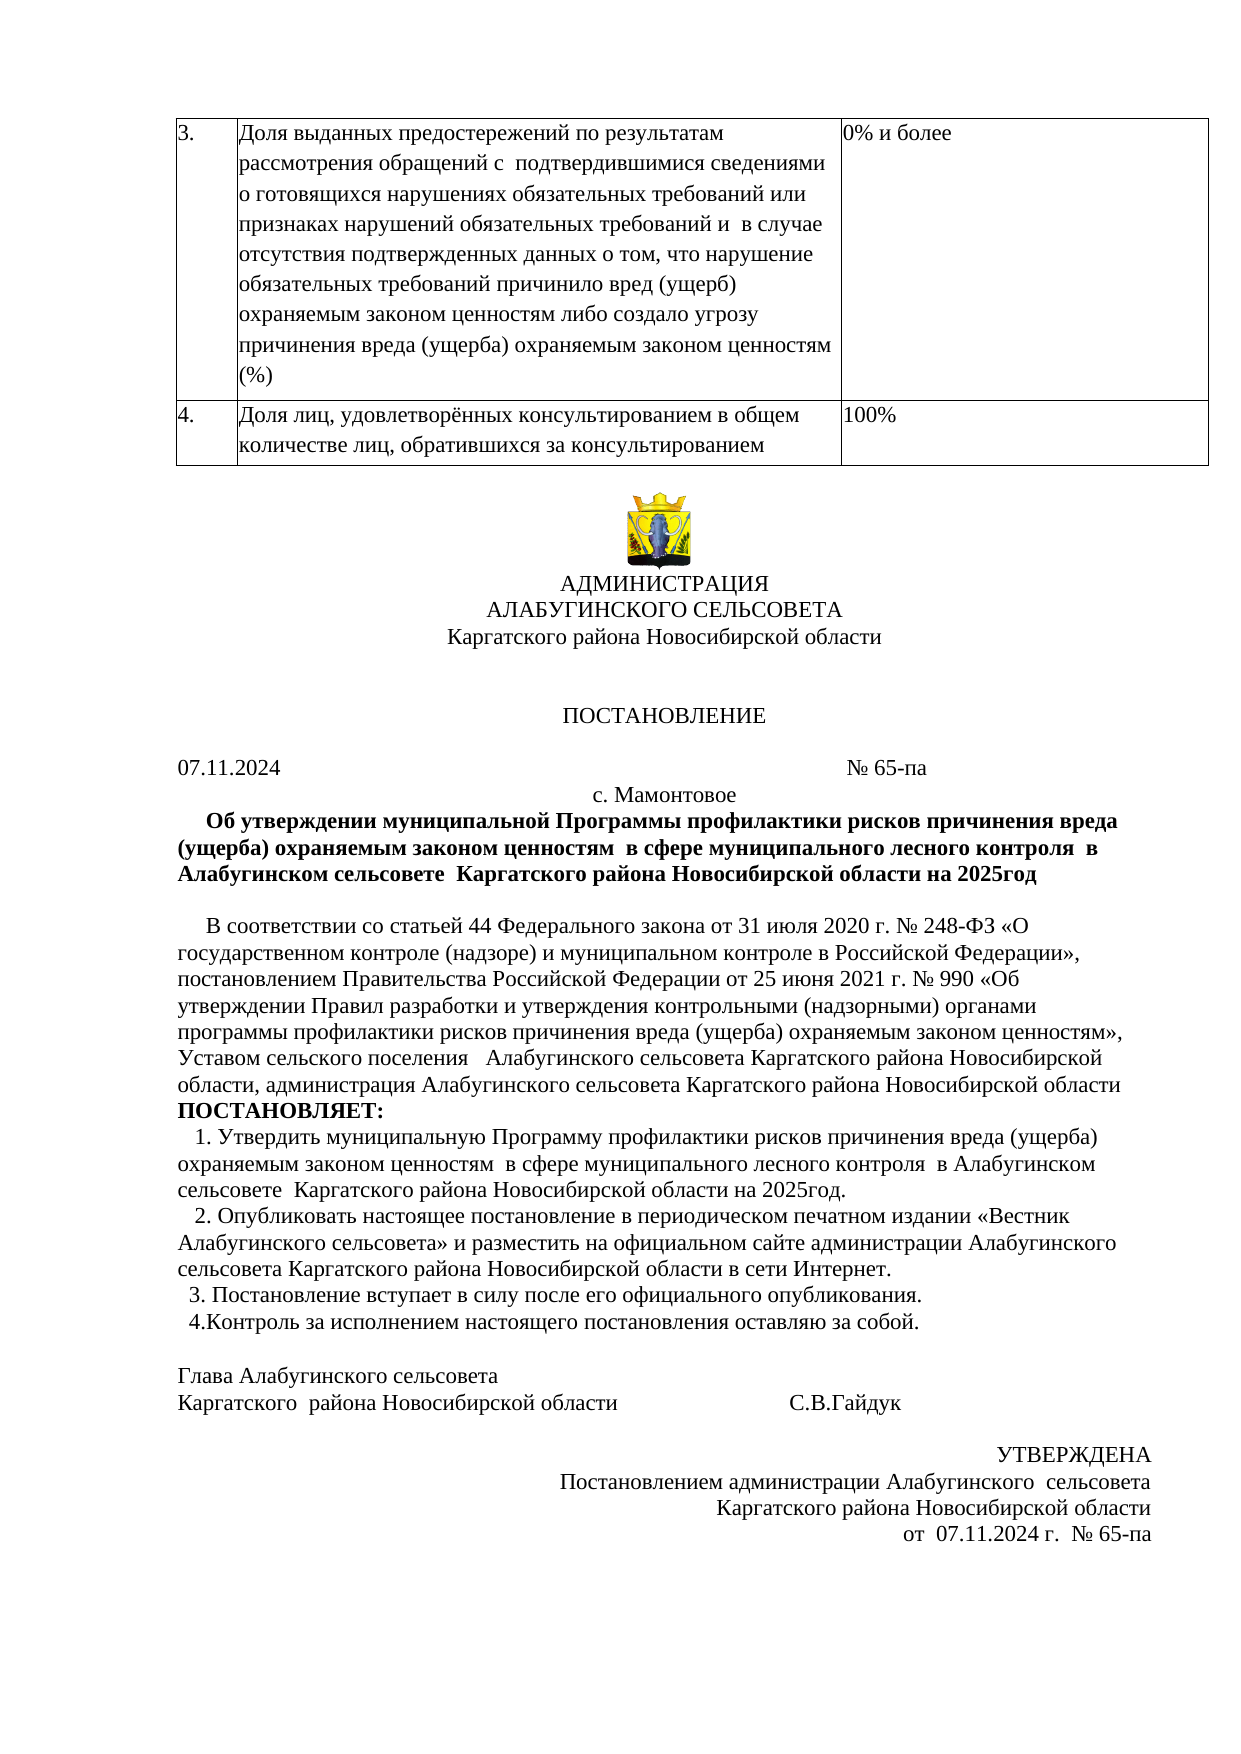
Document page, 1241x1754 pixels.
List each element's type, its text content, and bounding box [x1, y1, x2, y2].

picture [627, 492, 691, 570]
text от 07.11.2024 г. № 65-па [177, 1520, 1152, 1547]
text Каргатского района Новосибирской области С.В.Гайдук [177, 1389, 1152, 1415]
text ПОСТАНОВЛЕНИЕ [177, 702, 1152, 728]
table_cell 3. [177, 119, 237, 400]
text Об утверждении муниципальной Программы профилактики рисков причинения вреда (ущерба) охраняемым законом ценностям в сфере муниципального лесного контроля в Алабугинском сельсовете Каргатского района Новосибирской области на 2025год [177, 807, 1152, 886]
table_cell Доля выданных предостережений по результатам рассмотрения обращений с подтвердившимися сведениями о готовящихся нарушениях обязательных требований или признаках нарушений обязательных требований и в случае отсутствия подтвержденных данных о том, что нарушение обязательных требований причинило вред (ущерб) охраняемым законом ценностям либо создало угрозу причинения вреда (ущерба) охраняемым законом ценностям (%) [238, 119, 841, 400]
text Глава Алабугинского сельсовета [177, 1362, 1152, 1389]
table_cell 0% и более [842, 119, 1208, 400]
text Каргатского района Новосибирской области [177, 623, 1152, 649]
text 3. Постановление вступает в силу после его официального опубликования. [177, 1282, 1152, 1308]
text Постановлением администрации Алабугинского сельсовета [177, 1468, 1152, 1494]
table_cell 4. [177, 401, 237, 465]
text ПОСТАНОВЛЯЕТ: [177, 1097, 1152, 1123]
text УТВЕРЖДЕНА [177, 1441, 1152, 1468]
table_cell Доля лиц, удовлетворённых консультированием в общем количестве лиц, обратившихся за консультированием [238, 401, 841, 465]
text Каргатского района Новосибирской области [177, 1494, 1152, 1520]
text с. Мамонтовое [177, 781, 1152, 807]
text 4.Контроль за исполнением настоящего постановления оставляю за собой. [177, 1308, 1152, 1334]
text 1. Утвердить муниципальную Программу профилактики рисков причинения вреда (ущерба) охраняемым законом ценностям в сфере муниципального лесного контроля в Алабугинском сельсовете Каргатского района Новосибирской области на 2025год. [177, 1123, 1152, 1202]
text 2. Опубликовать настоящее постановление в периодическом печатном издании «Вестник Алабугинского сельсовета» и разместить на официальном сайте администрации Алабугинского сельсовета Каргатского района Новосибирской области в сети Интернет. [177, 1202, 1152, 1282]
text АДМИНИСТРАЦИЯ [177, 570, 1152, 596]
text АЛАБУГИНСКОГО СЕЛЬСОВЕТА [177, 596, 1152, 623]
text В соответствии со статьей 44 Федерального закона от 31 июля . № 248-ФЗ «О государственном контроле (надзоре) и муниципальном контроле в Российской Федерации», постановлением Правительства Российской Федерации от 25 июня . № 990 «Об утверждении Правил разработки и утверждения контрольными (надзорными) органами программы профилактики рисков причинения вреда (ущерба) охраняемым законом ценностям», Уставом сельского поселения Алабугинского сельсовета Каргатского района Новосибирской области, администрация Алабугинского сельсовета Каргатского района Новосибирской области [177, 913, 1152, 1097]
table_cell 100% [842, 401, 1208, 465]
text 07.11.2024 № 65-па [177, 754, 1152, 781]
